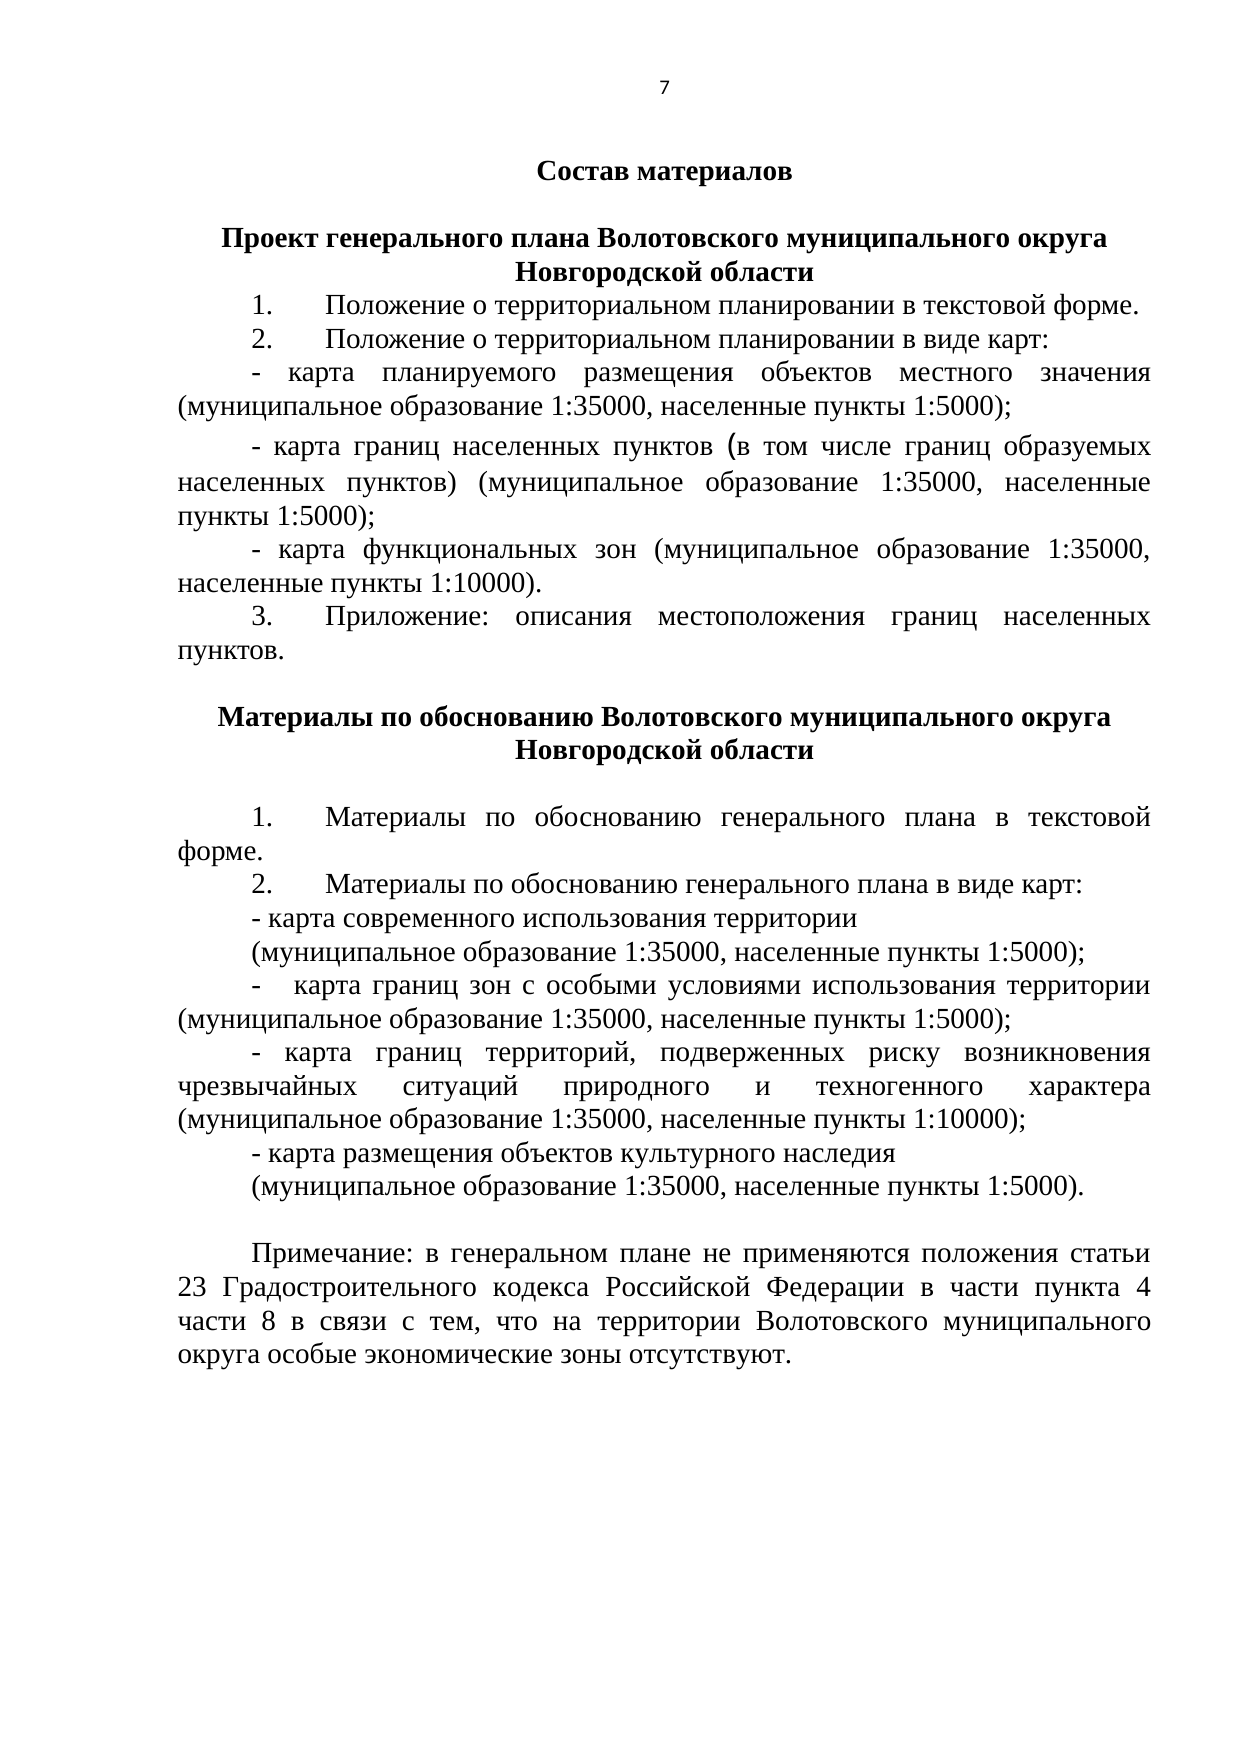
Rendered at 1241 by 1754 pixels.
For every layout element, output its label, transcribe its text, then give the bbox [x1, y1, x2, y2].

text - карта границ зон с особыми условиями использования территории (муниципальное образование 1:35000, населенные пункты 1:5000); [177, 967, 1152, 1034]
text Состав материалов [177, 153, 1152, 187]
list Материалы по обоснованию генерального плана в текстовой форме. [177, 799, 1152, 867]
list - карта функциональных зон (муниципальное образование 1:35000, населенные пункты 1:10000). [177, 531, 1152, 598]
text - карта современного использования территории [177, 900, 1152, 934]
list Приложение: описания местоположения границ населенных пунктов. [177, 598, 1152, 665]
text Проект генерального плана Волотовского муниципального округа Новгородской области [177, 220, 1152, 287]
list - карта границ населенных пунктов (в том числе границ образуемых населенных пунктов) (муниципальное образование 1:35000, населенные пункты 1:5000); [177, 421, 1152, 531]
text Материалы по обоснованию Волотовского муниципального округа Новгородской области [177, 699, 1152, 766]
list Материалы по обоснованию генерального плана в виде карт: [177, 867, 1152, 900]
text - карта размещения объектов культурного наследия [177, 1135, 1152, 1168]
text (муниципальное образование 1:35000, населенные пункты 1:5000). [177, 1168, 1152, 1202]
text Примечание: в генеральном плане не применяются положения статьи 23 Градостроительного кодекса Российской Федерации в части пункта 4 части 8 в связи с тем, что на территории Волотовского муниципального округа особые экономические зоны отсутствуют. [177, 1236, 1152, 1370]
text (муниципальное образование 1:35000, населенные пункты 1:5000); [177, 934, 1152, 967]
list Положение о территориальном планировании в виде карт: [177, 321, 1152, 354]
list Положение о территориальном планировании в текстовой форме. [177, 287, 1152, 321]
text - карта границ территорий, подверженных риску возникновения чрезвычайных ситуаций природного и техногенного характера (муниципальное образование 1:35000, населенные пункты 1:10000); [177, 1034, 1152, 1135]
list - карта планируемого размещения объектов местного значения (муниципальное образование 1:35000, населенные пункты 1:5000); [177, 354, 1152, 421]
